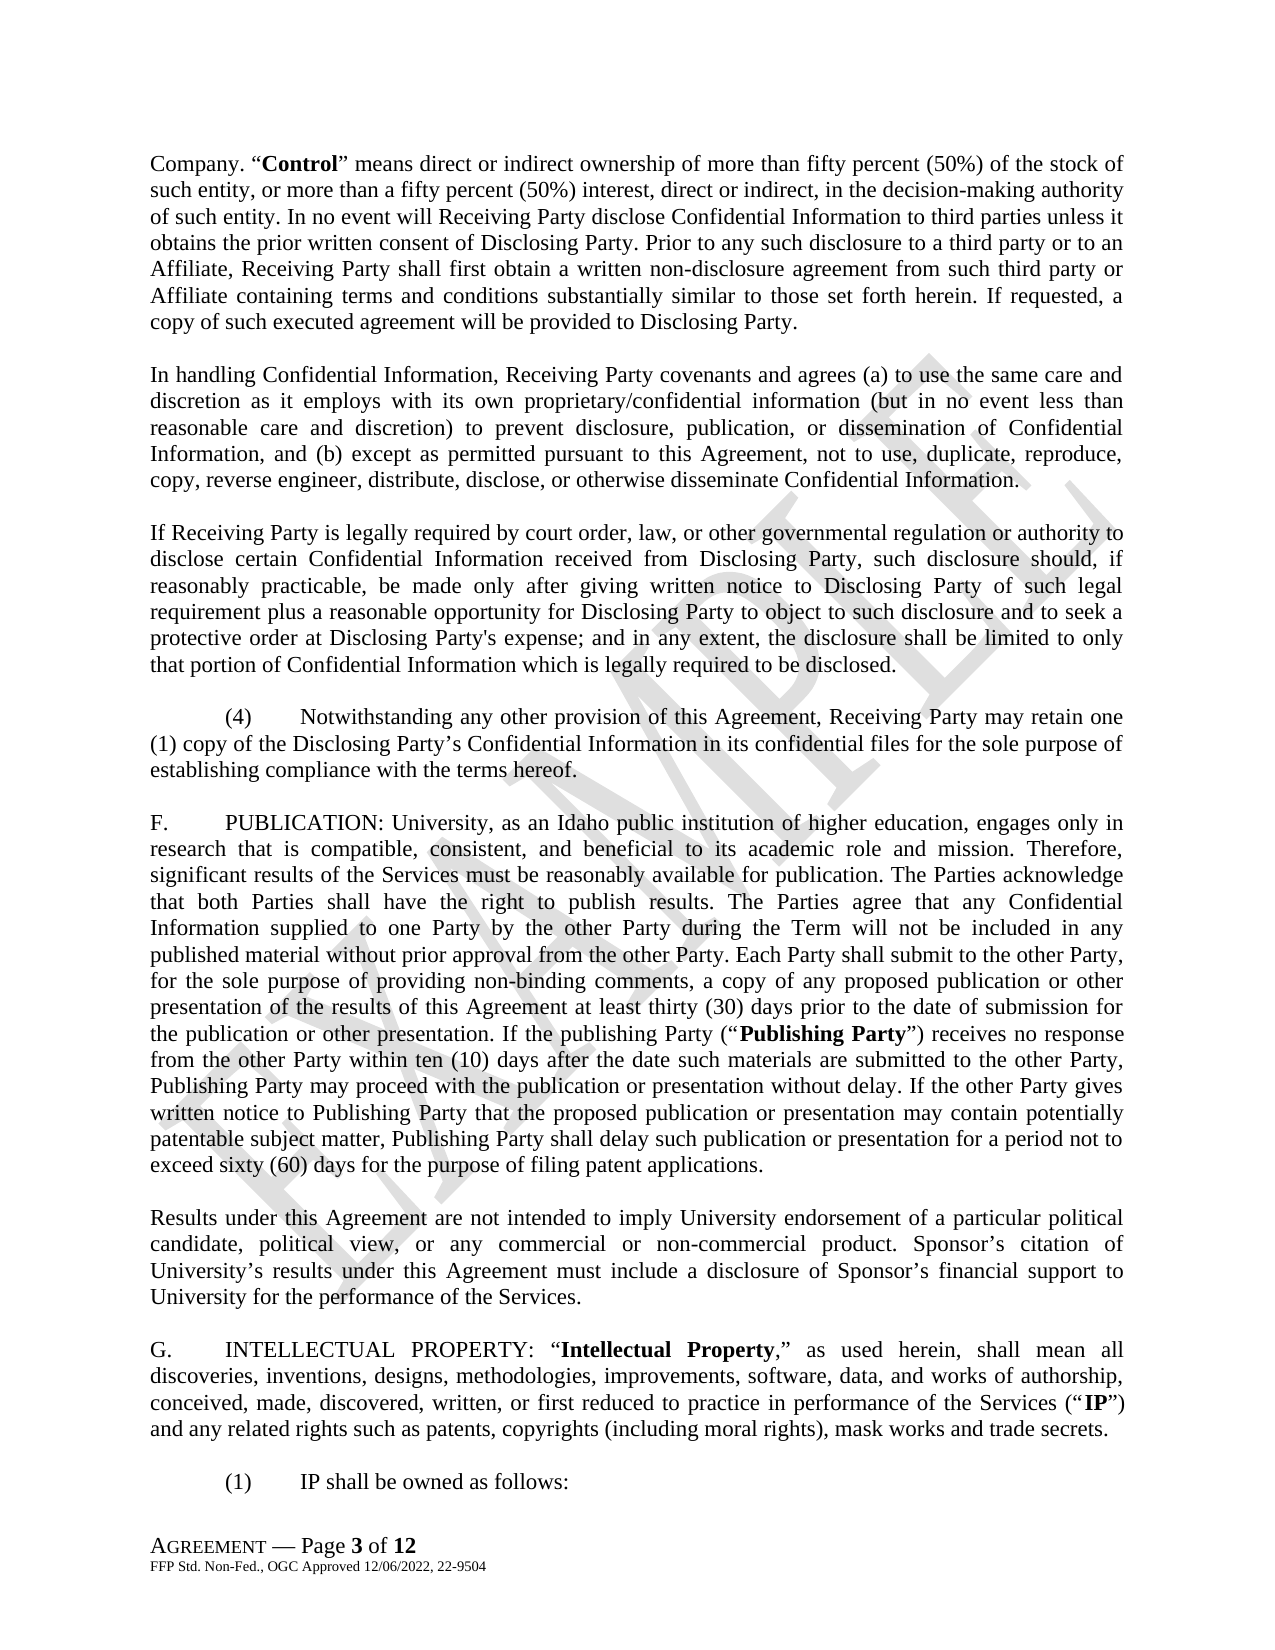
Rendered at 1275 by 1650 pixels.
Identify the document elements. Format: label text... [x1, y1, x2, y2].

text If Receiving Party is legally required by court order, law, or other governmental regulation or authority to disclose certain Confidential Information received from Disclosing Party, such disclosure should, if reasonably practicable, be made only after giving written notice to Disclosing Party of such legal requirement plus a reasonable opportunity for Disclosing Party to object to such disclosure and to seek a protective order at Disclosing Party's expense; and in any extent, the disclosure shall be limited to only that portion of Confidential Information which is legally required to be disclosed. [150, 519, 1125, 677]
text (1) IP shall be owned as follows: [150, 1468, 1125, 1494]
text G. INTELLECTUAL PROPERTY: “Intellectual Property,” as used herein, shall mean all discoveries, inventions, designs, methodologies, improvements, software, data, and works of authorship, conceived, made, discovered, written, or first reduced to practice in performance of the Services (“IP”) and any related rights such as patents, copyrights (including moral rights), mask works and trade secrets. [150, 1336, 1125, 1441]
list Notwithstanding any other provision of this Agreement, Receiving Party may retain one (1) copy of the Disclosing Party’s Confidential Information in its confidential files for the sole purpose of establishing compliance with the terms hereof. [150, 703, 1125, 782]
text In handling Confidential Information, Receiving Party covenants and agrees (a) to use the same care and discretion as it employs with its own proprietary/confidential information (but in no event less than reasonable care and discretion) to prevent disclosure, publication, or dissemination of Confidential Information, and (b) except as permitted pursuant to this Agreement, not to use, duplicate, reproduce, copy, reverse engineer, distribute, disclose, or otherwise disseminate Confidential Information. [150, 361, 1125, 493]
text Results under this Agreement are not intended to imply University endorsement of a particular political candidate, political view, or any commercial or non-commercial product. Sponsor’s citation of University’s results under this Agreement must include a disclosure of Sponsor’s financial support to University for the performance of the Services. [150, 1204, 1125, 1309]
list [150, 150, 1125, 334]
text F. PUBLICATION: University, as an Idaho public institution of higher education, engages only in research that is compatible, consistent, and beneficial to its academic role and mission. Therefore, significant results of the Services must be reasonably available for publication. The Parties acknowledge that both Parties shall have the right to publish results. The Parties agree that any Confidential Information supplied to one Party by the other Party during the Term will not be included in any published material without prior approval from the other Party. Each Party shall submit to the other Party, for the sole purpose of providing non-binding comments, a copy of any proposed publication or other presentation of the results of this Agreement at least thirty (30) days prior to the date of submission for the publication or other presentation. If the publishing Party (“Publishing Party”) receives no response from the other Party within ten (10) days after the date such materials are submitted to the other Party, Publishing Party may proceed with the publication or presentation without delay. If the other Party gives written notice to Publishing Party that the proposed publication or presentation may contain potentially patentable subject matter, Publishing Party shall delay such publication or presentation for a period not to exceed sixty (60) days for the purpose of filing patent applications. [150, 809, 1125, 1178]
